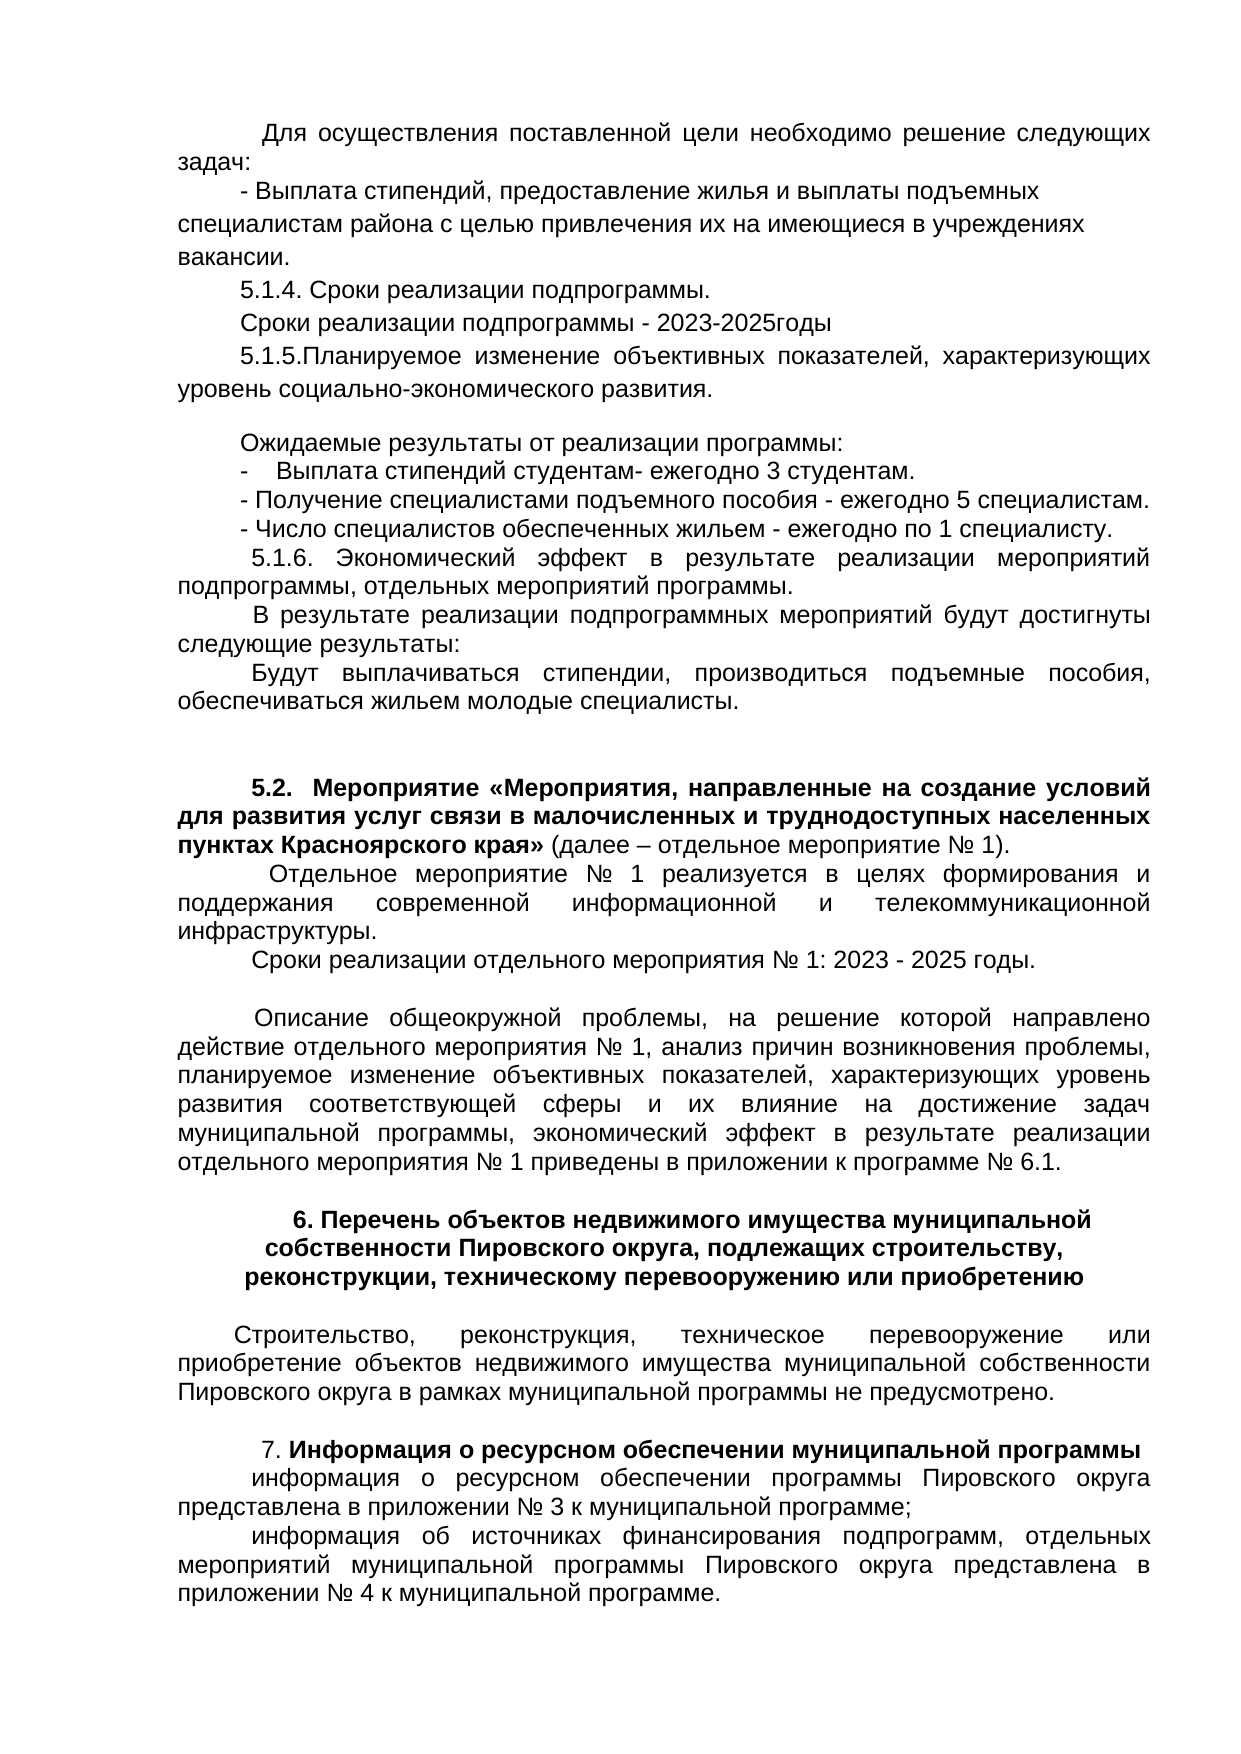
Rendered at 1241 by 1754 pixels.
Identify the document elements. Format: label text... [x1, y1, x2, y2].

text - Получение специалистами подъемного пособия - ежегодно 5 специалистам. [177, 485, 1152, 514]
text Строительство, реконструкция, техническое перевооружение или приобретение объектов недвижимого имущества муниципальной собственности Пировского округа в рамках муниципальной программы не предусмотрено. [177, 1320, 1152, 1406]
text 5.2. Мероприятие «Мероприятия, направленные на создание условий для развития услуг связи в малочисленных и труднодоступных населенных пунктах Красноярского края» (далее – отдельное мероприятие № 1). [177, 773, 1152, 859]
text Ожидаемые результаты от реализации программы: [177, 428, 1152, 456]
list 5.1.4. Сроки реализации подпрограммы. [177, 275, 1152, 303]
text Отдельное мероприятие № 1 реализуется в целях формирования и поддержания современной информационной и телекоммуникационной инфраструктуры. [177, 859, 1152, 945]
text - Выплата стипендий студентам- ежегодно 3 студентам. [177, 456, 1152, 485]
text 6. Перечень объектов недвижимого имущества муниципальной собственности Пировского округа, подлежащих строительству, реконструкции, техническому перевооружению или приобретению [177, 1205, 1152, 1291]
list Сроки реализации подпрограммы - 2023-2025годы [177, 308, 1152, 336]
text Для осуществления поставленной цели необходимо решение следующих задач: [177, 118, 1152, 176]
text - Число специалистов обеспеченных жильем - ежегодно по 1 специалисту. [177, 514, 1152, 543]
text В результате реализации подпрограммных мероприятий будут достигнуты следующие результаты: [177, 600, 1152, 658]
text Сроки реализации отдельного мероприятия № 1: 2023 - 2025 годы. [177, 945, 1152, 974]
text Будут выплачиваться стипендии, производиться подъемные пособия, обеспечиваться жильем молодые специалисты. [177, 658, 1152, 715]
text 5.1.6. Экономический эффект в результате реализации мероприятий подпрограммы, отдельных мероприятий программы. [177, 543, 1152, 600]
list - Выплата стипендий, предоставление жилья и выплаты подъемных специалистам района с целью привлечения их на имеющиеся в учреждениях вакансии. [177, 176, 1152, 270]
list 5.1.5.Планируемое изменение объективных показателей, характеризующих уровень социально-экономического развития. [177, 341, 1152, 402]
text информация о ресурсном обеспечении программы Пировского округа представлена в приложении № 3 к муниципальной программе; [177, 1463, 1152, 1521]
text информация об источниках финансирования подпрограмм, отдельных мероприятий муниципальной программы Пировского округа представлена в приложении № 4 к муниципальной программе. [177, 1521, 1152, 1607]
text Описание общеокружной проблемы, на решение которой направлено действие отдельного мероприятия № 1, анализ причин возникновения проблемы, планируемое изменение объективных показателей, характеризующих уровень развития соответствующей сферы и их влияние на достижение задач муниципальной программы, экономический эффект в результате реализации отдельного мероприятия № 1 приведены в приложении к программе № 6.1. [177, 1003, 1152, 1176]
text 7. Информация о ресурсном обеспечении муниципальной программы [177, 1435, 1152, 1463]
